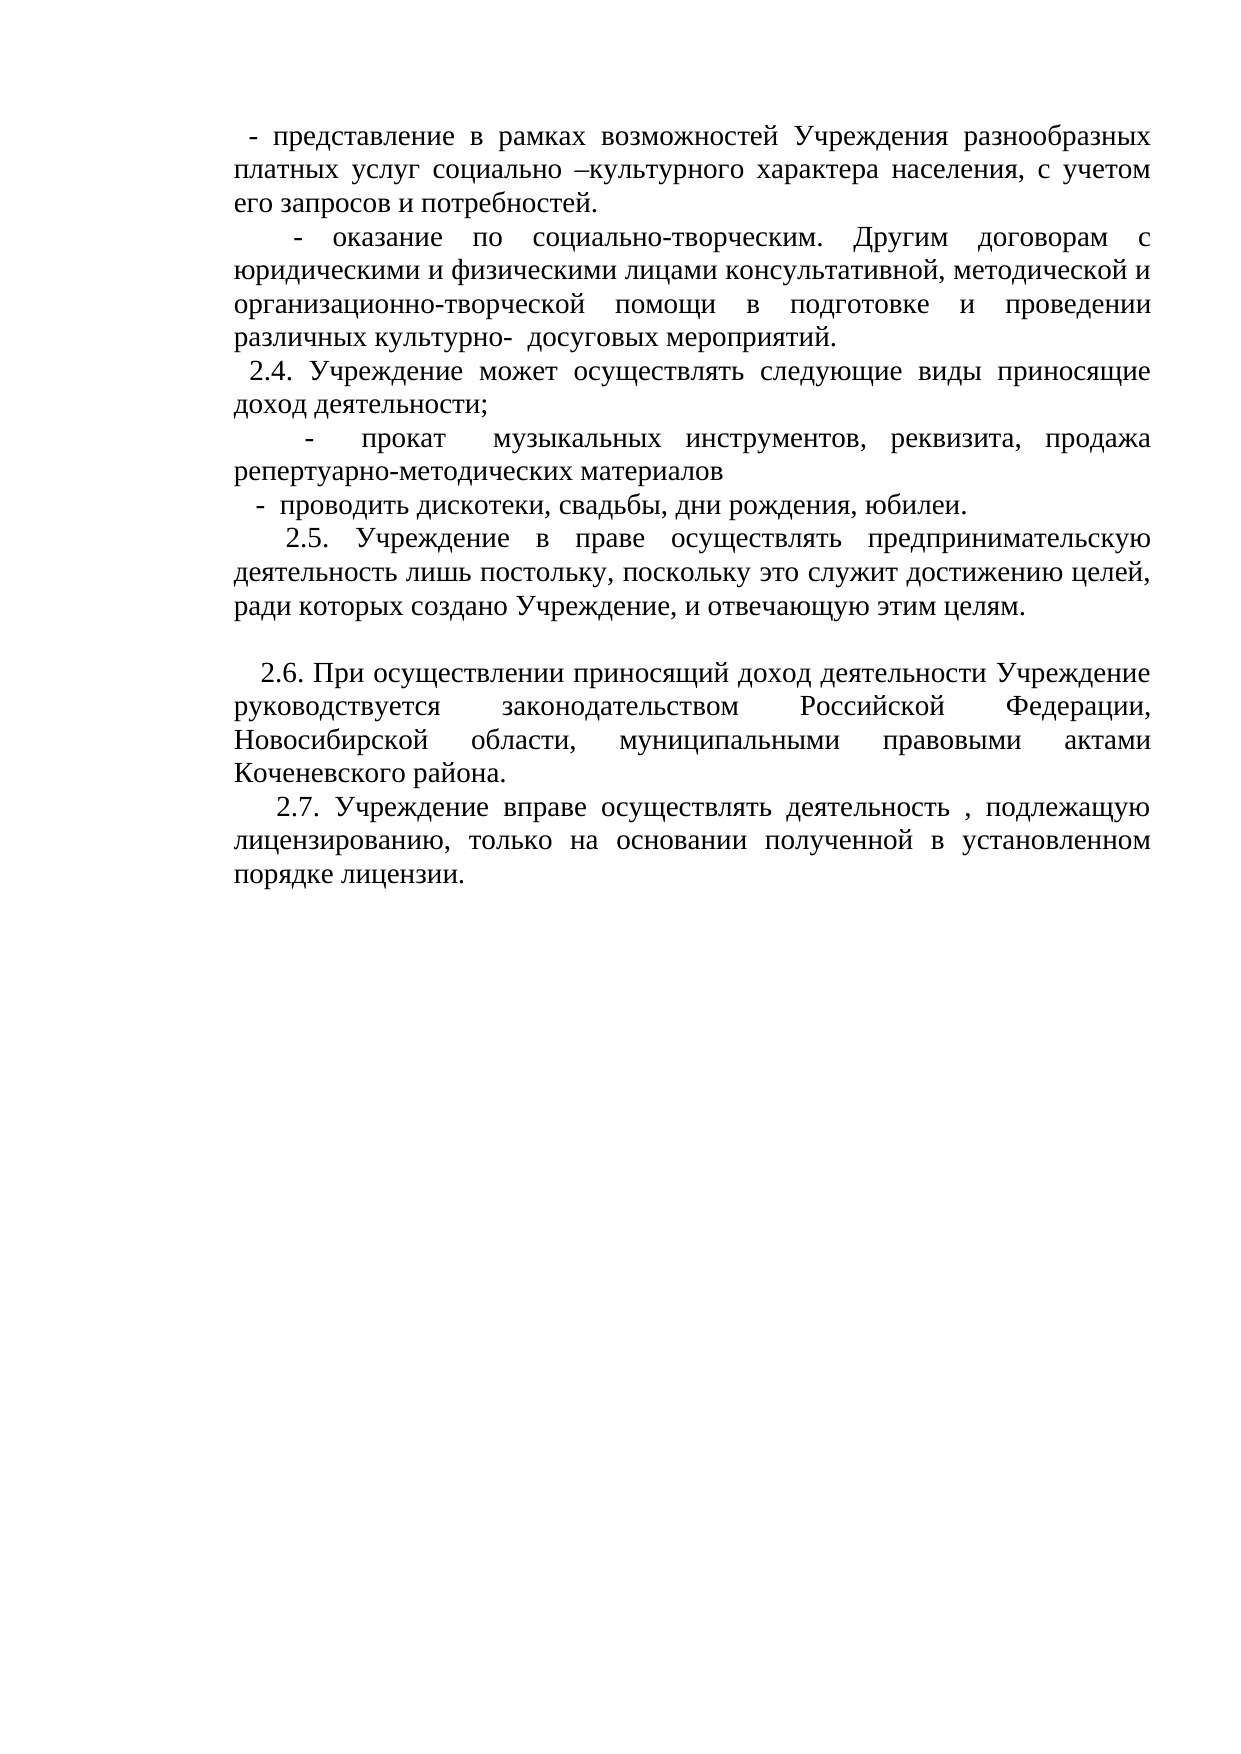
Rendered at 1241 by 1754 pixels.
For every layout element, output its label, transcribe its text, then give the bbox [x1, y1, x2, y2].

text 2.5. Учреждение в праве осуществлять предпринимательскую деятельность лишь постольку, поскольку это служит достижению целей, ради которых создано Учреждение, и отвечающую этим целям. [233, 521, 1152, 621]
text 2.4. Учреждение может осуществлять следующие виды приносящие доход деятельности; [233, 353, 1152, 420]
text - прокат музыкальных инструментов, реквизита, продажа репертуарно-методических материалов [233, 420, 1152, 487]
text - представление в рамках возможностей Учреждения разнообразных платных услуг социально –культурного характера населения, с учетом его запросов и потребностей. [233, 118, 1152, 219]
text 2.6. При осуществлении приносящий доход деятельности Учреждение руководствуется законодательством Российской Федерации, Новосибирской области, муниципальными правовыми актами Коченевского района. [233, 655, 1152, 789]
text 2.7. Учреждение вправе осуществлять деятельность , подлежащую лицензированию, только на основании полученной в установленном порядке лицензии. [233, 789, 1152, 889]
text - оказание по социально-творческим. Другим договорам с юридическими и физическими лицами консультативной, методической и организационно-творческой помощи в подготовке и проведении различных культурно- досуговых мероприятий. [233, 219, 1152, 353]
text - проводить дискотеки, свадьбы, дни рождения, юбилеи. [233, 487, 1152, 521]
